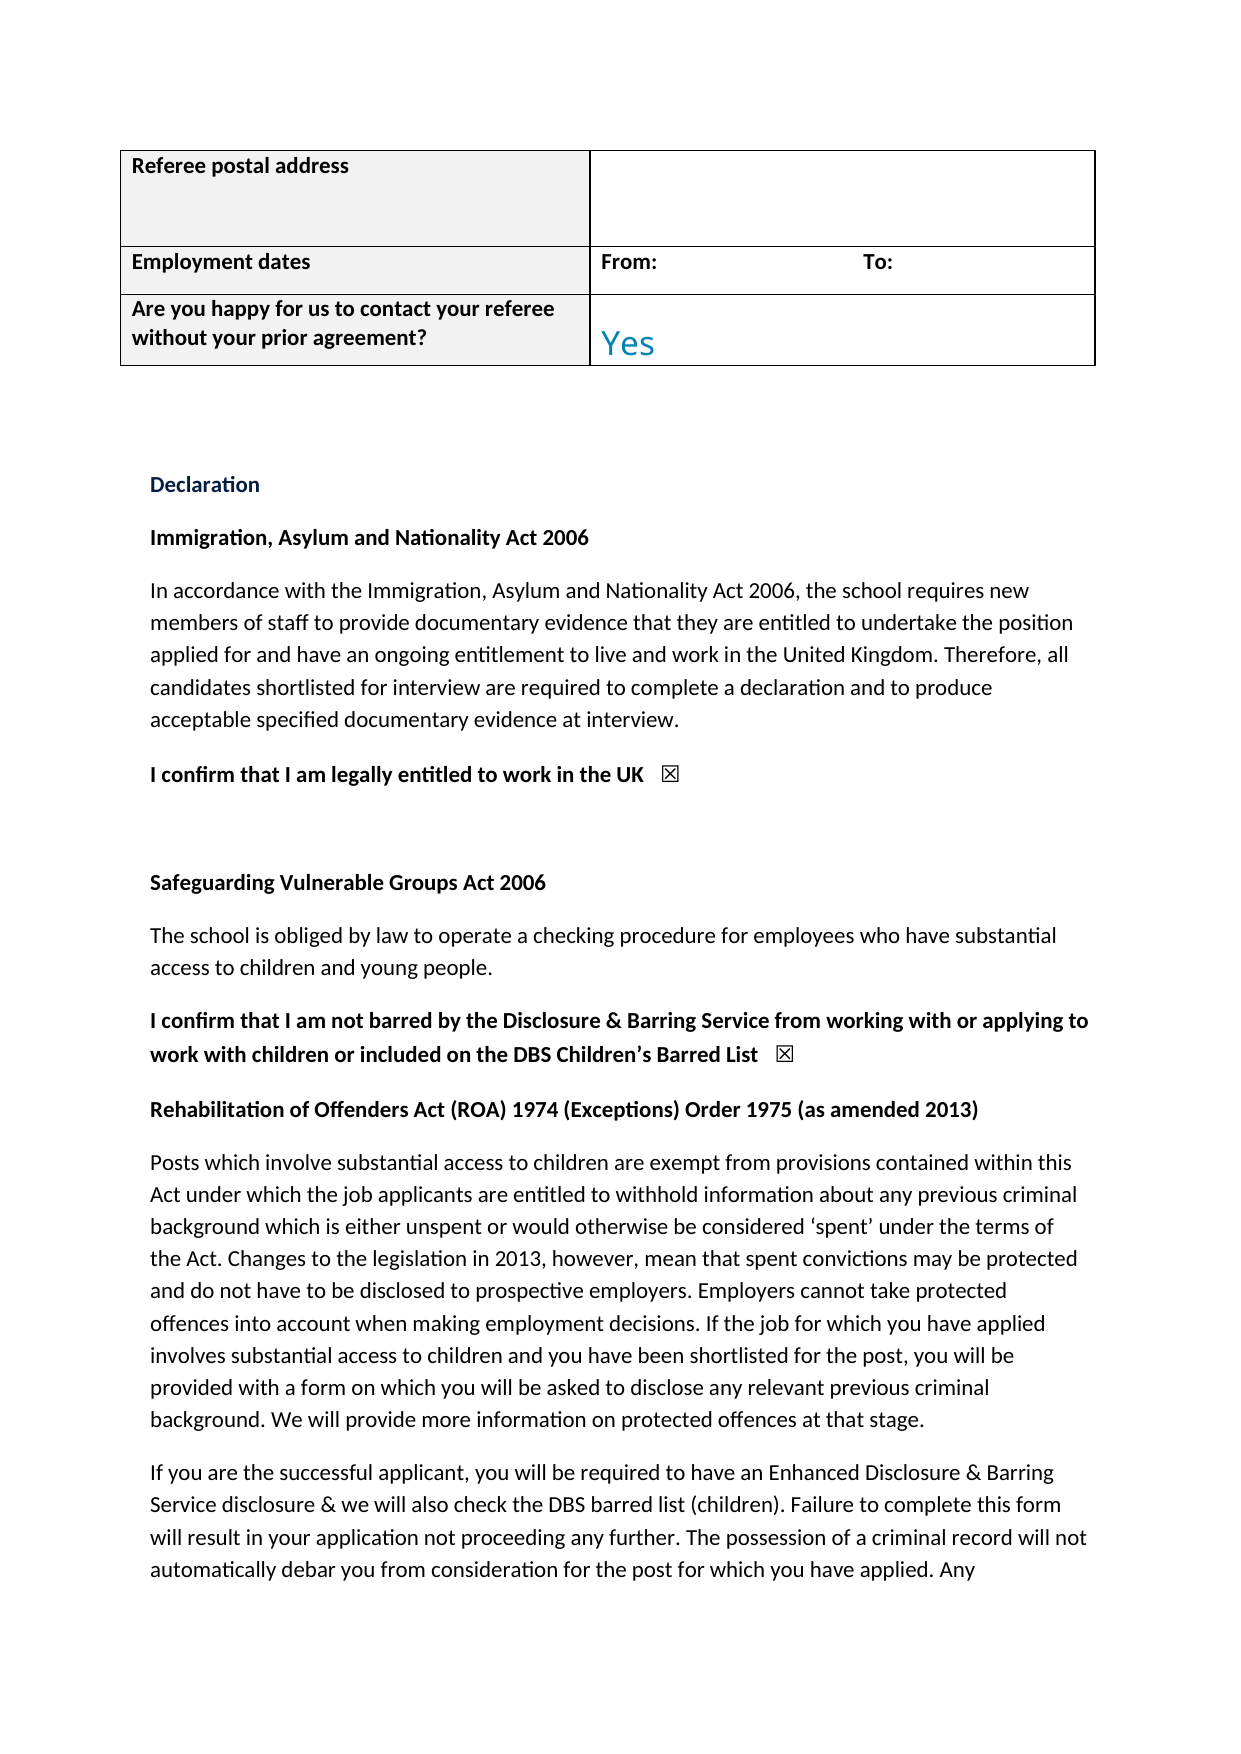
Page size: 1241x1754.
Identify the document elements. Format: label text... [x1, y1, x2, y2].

text The school is obliged by law to operate a checking procedure for employees who have substantial access to children and young people. [150, 921, 1090, 981]
table_cell Yes [591, 295, 1094, 365]
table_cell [121, 295, 589, 365]
table_cell Referee postal address [121, 151, 589, 246]
text In accordance with the Immigration, Asylum and Nationality Act 2006, the school requires new members of staff to provide documentary evidence that they are entitled to undertake the position applied for and have an ongoing entitlement to live and work in the United Kingdom. Therefore, all candidates shortlisted for interview are required to complete a declaration and to produce acceptable specified documentary evidence at interview. [150, 576, 1090, 733]
text Rehabilitation of Offenders Act (ROA) 1974 (Exceptions) Order 1975 (as amended 2013) [150, 1095, 1090, 1123]
text Safeguarding Vulnerable Groups Act 2006 [150, 868, 1090, 896]
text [150, 1458, 1090, 1583]
table_cell Employment dates [121, 247, 589, 293]
text Immigration, Asylum and Nationality Act 2006 [150, 523, 1090, 551]
table_cell [591, 151, 1094, 246]
table_cell From: To: [591, 247, 1094, 293]
text I confirm that I am not barred by the Disclosure & Barring Service from working with or applying to work with children or included on the DBS Children’s Barred List [150, 1006, 1090, 1069]
text I confirm that I am legally entitled to work in the UK [150, 758, 1090, 789]
text Posts which involve substantial access to children are exempt from provisions contained within this Act under which the job applicants are entitled to withhold information about any previous criminal background which is either unspent or would otherwise be considered ‘spent’ under the terms of the Act. Changes to the legislation in 2013, however, mean that spent convictions may be protected and do not have to be disclosed to prospective employers. Employers cannot take protected offences into account when making employment decisions. If the job for which you have applied involves substantial access to children and you have been shortlisted for the post, you will be provided with a form on which you will be asked to disclose any relevant previous criminal background. We will provide more information on protected offences at that stage. [150, 1148, 1090, 1433]
text Declaration [150, 470, 1090, 498]
